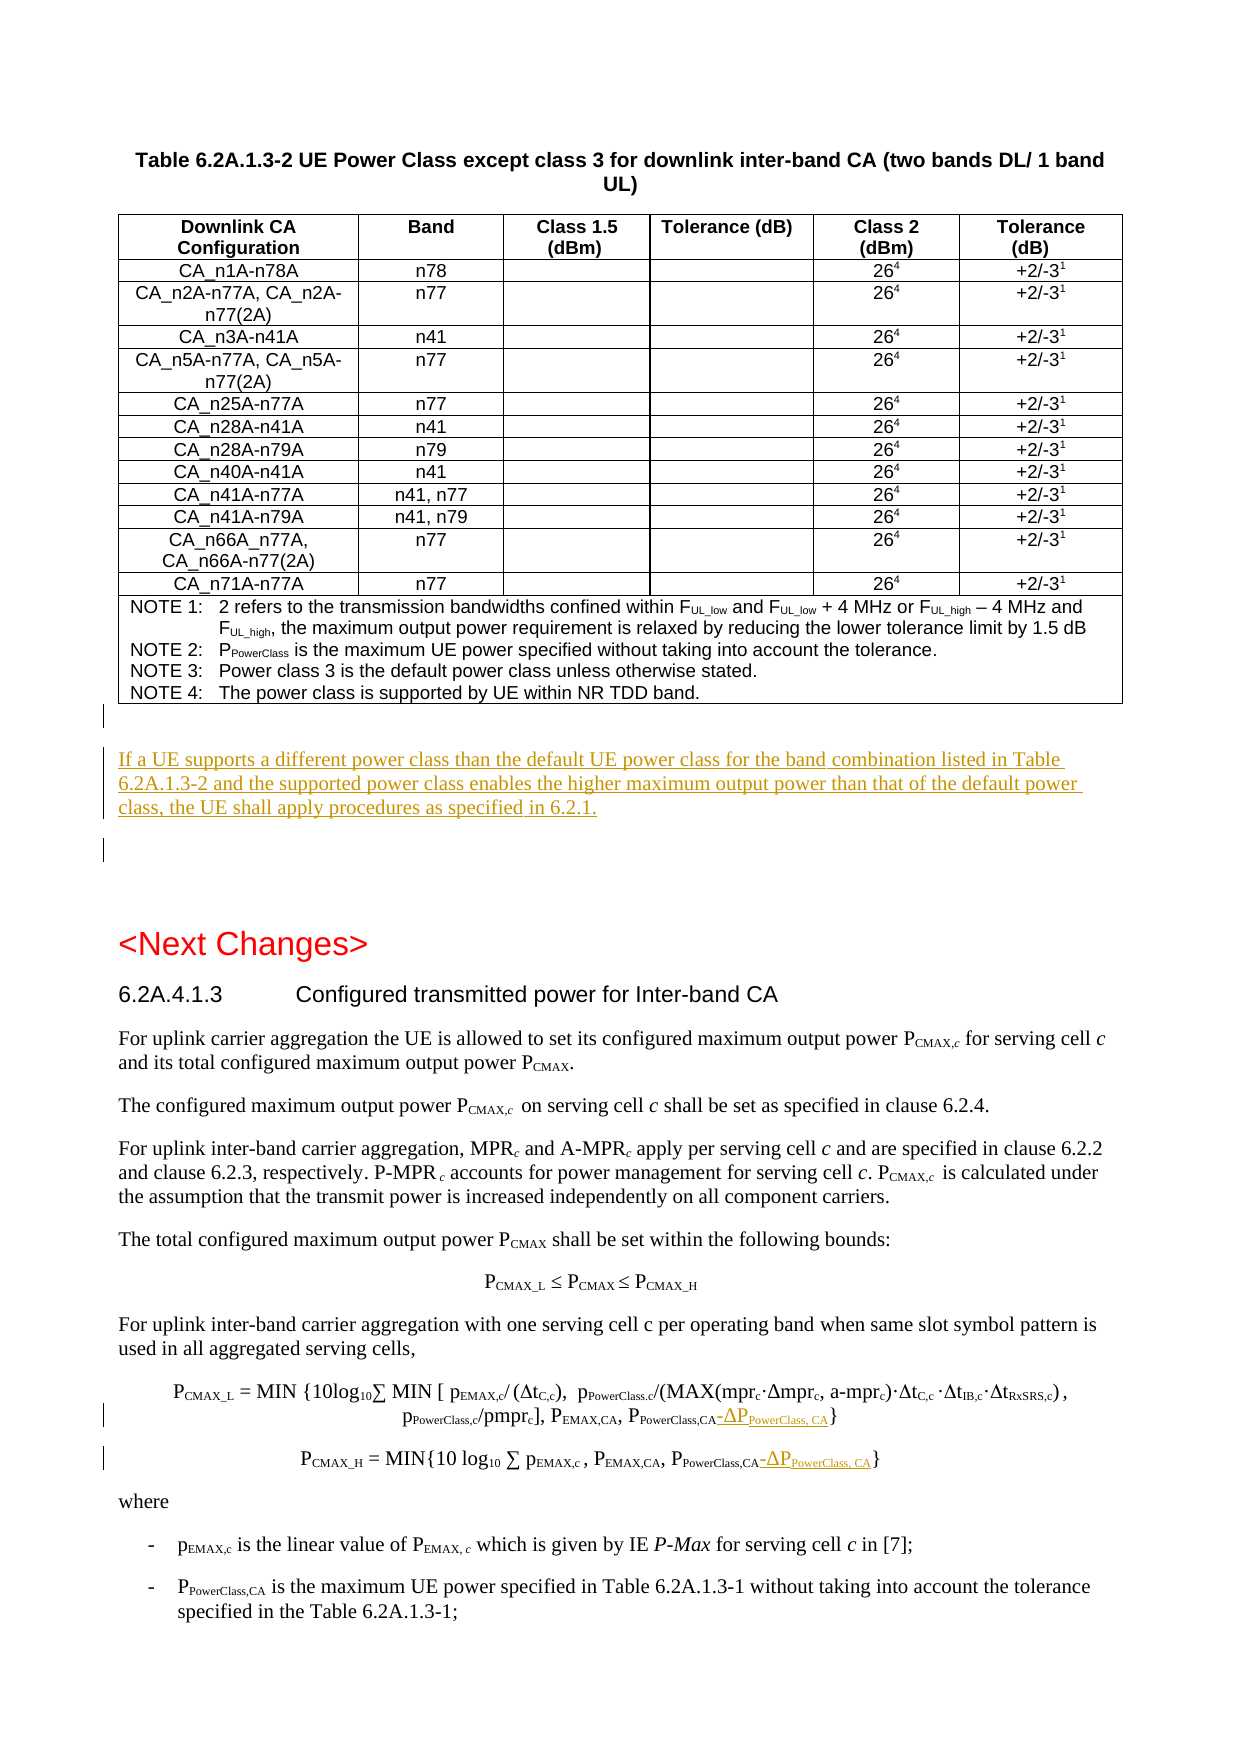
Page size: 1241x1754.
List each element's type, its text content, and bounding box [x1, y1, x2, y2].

table_cell +2/-31 [960, 438, 1122, 460]
table_header Class 1.5 (dBm) [504, 215, 649, 258]
table_cell CA_n3A-n41A [119, 326, 358, 348]
table_cell n77 [359, 529, 503, 572]
table_cell [651, 438, 813, 460]
text For uplink inter-band carrier aggregation with one serving cell c per operating band when same slot symbol pattern is used in all aggregated serving cells, [118, 1312, 1122, 1360]
table_cell 264 [814, 438, 959, 460]
text For uplink inter-band carrier aggregation, MPRc and A-MPRc apply per serving cell c and are specified in clause 6.2.2 and clause 6.2.3, respectively. P-MPR c accounts for power management for serving cell c. PCMAX,c is calculated under the assumption that the transmit power is increased independently on all component carriers. [118, 1136, 1122, 1208]
table_cell +2/-31 [960, 393, 1122, 415]
table_cell 264 [814, 573, 959, 594]
table_cell n77 [359, 573, 503, 594]
table_cell [504, 529, 649, 572]
text Table 6.2A.1.3-2 UE Power Class except class 3 for downlink inter-band CA (two bands DL/ 1 band UL) [118, 148, 1122, 196]
table_header Band [359, 215, 503, 258]
table_cell +2/-31 [960, 484, 1122, 505]
table_cell [651, 484, 813, 505]
table_cell 264 [814, 461, 959, 482]
text - pEMAX,c is the linear value of PEMAX, c which is given by IE P-Max for serving cell c in [7]; [148, 1532, 1122, 1556]
table_cell +2/-31 [960, 416, 1122, 437]
table_cell CA_n71A-n77A [119, 573, 358, 594]
table_cell [504, 393, 649, 415]
table_cell CA_n40A-n41A [119, 461, 358, 482]
text where [118, 1489, 1122, 1513]
table_cell 264 [814, 484, 959, 505]
table_cell [651, 393, 813, 415]
table_cell [504, 349, 649, 392]
table_cell +2/-31 [960, 260, 1122, 281]
table_cell [504, 282, 649, 325]
text PCMAX_L = MIN {10log10∑ MIN [ pEMAX,c/ (tC,c), pPowerClass.c/(MAX(mprc·∆mprc, a-mprc)·tC,c ·tIB,c·tRxSRS,c) , pPowerClass,c/pmprc], PEMAX,CA, PPowerClass,CA} [118, 1379, 1122, 1427]
table_cell [651, 529, 813, 572]
table_cell [504, 326, 649, 348]
table_cell [651, 282, 813, 325]
text The configured maximum output power PCMAX,c on serving cell c shall be set as specified in clause 6.2.4. [118, 1093, 1122, 1117]
table_cell +2/-31 [960, 529, 1122, 572]
table_cell n77 [359, 282, 503, 325]
table_cell CA_n1A-n78A [119, 260, 358, 281]
table_cell n78 [359, 260, 503, 281]
table_cell n41 [359, 416, 503, 437]
table_cell 264 [814, 416, 959, 437]
table_cell [504, 416, 649, 437]
table_cell +2/-31 [960, 506, 1122, 528]
table_cell +2/-31 [960, 573, 1122, 594]
table_cell +2/-31 [960, 326, 1122, 348]
table_cell [651, 326, 813, 348]
table_cell n77 [359, 349, 503, 392]
text PCMAX_H = MIN{10 log10 ∑ pEMAX,c , PEMAX,CA, PPowerClass,CA} [118, 1446, 1122, 1470]
table_cell CA_n41A-n77A [119, 484, 358, 505]
table_cell n41 [359, 326, 503, 348]
table_cell [504, 438, 649, 460]
table_cell CA_n41A-n79A [119, 506, 358, 528]
table_cell CA_n2A-n77A, CA_n2A-n77(2A) [119, 282, 358, 325]
table_cell +2/-31 [960, 349, 1122, 392]
table_header Tolerance (dB) [960, 215, 1122, 258]
table_cell CA_n25A-n77A [119, 393, 358, 415]
table_cell [651, 461, 813, 482]
table_cell [651, 573, 813, 594]
table_cell [504, 573, 649, 594]
text - PPowerClass,CA is the maximum UE power specified in Table 6.2A.1.3-1 without taking into account the tolerance specified in the Table 6.2A.1.3-1; [148, 1574, 1122, 1623]
table_cell [504, 260, 649, 281]
subtitle 6.2A.4.1.3 Configured transmitted power for Inter-band CA [118, 981, 1122, 1007]
table_cell CA_n66A_n77A, CA_n66A-n77(2A) [119, 529, 358, 572]
table_cell n79 [359, 438, 503, 460]
table_cell [651, 349, 813, 392]
table_cell 264 [814, 349, 959, 392]
table_cell 264 [814, 326, 959, 348]
text The total configured maximum output power PCMAX shall be set within the following bounds: [118, 1227, 1122, 1251]
table_cell NOTE 1: 2 refers to the transmission bandwidths confined within FUL_low and FUL_low + 4 MHz or FUL_high – 4 MHz and FUL_high, the maximum output power requirement is relaxed by reducing the lower tolerance limit by 1.5 dB NOTE 2: PPowerClass is the maximum UE power specified without taking into account the tolerance. NOTE 3: Power class 3 is the default power class unless otherwise stated. NOTE 4: The power class is supported by UE within NR TDD band. [119, 596, 1122, 703]
table_cell 264 [814, 529, 959, 572]
table_cell 264 [814, 506, 959, 528]
text PCMAX_L ≤ PCMAX ≤ PCMAX_H [118, 1269, 1122, 1293]
table_cell CA_n28A-n41A [119, 416, 358, 437]
table_cell 264 [814, 393, 959, 415]
table_cell 264 [814, 260, 959, 281]
table_cell [504, 484, 649, 505]
subtitle <Next Changes> [118, 924, 1122, 962]
table_header Tolerance (dB) [651, 215, 813, 258]
table_cell [651, 506, 813, 528]
table_cell n41, n79 [359, 506, 503, 528]
table_header Downlink CA Configuration [119, 215, 358, 258]
text For uplink carrier aggregation the UE is allowed to set its configured maximum output power PCMAX,c for serving cell c and its total configured maximum output power PCMAX. [118, 1026, 1122, 1074]
table_cell n41 [359, 461, 503, 482]
table_cell 264 [814, 282, 959, 325]
table_cell [651, 416, 813, 437]
table_header Class 2 (dBm) [814, 215, 959, 258]
table_cell +2/-31 [960, 461, 1122, 482]
table_cell +2/-31 [960, 282, 1122, 325]
table_cell [504, 461, 649, 482]
table_cell [651, 260, 813, 281]
table_cell CA_n28A-n79A [119, 438, 358, 460]
table_cell [504, 506, 649, 528]
table_cell n41, n77 [359, 484, 503, 505]
table_cell n77 [359, 393, 503, 415]
table_cell CA_n5A-n77A, CA_n5A-n77(2A) [119, 349, 358, 392]
